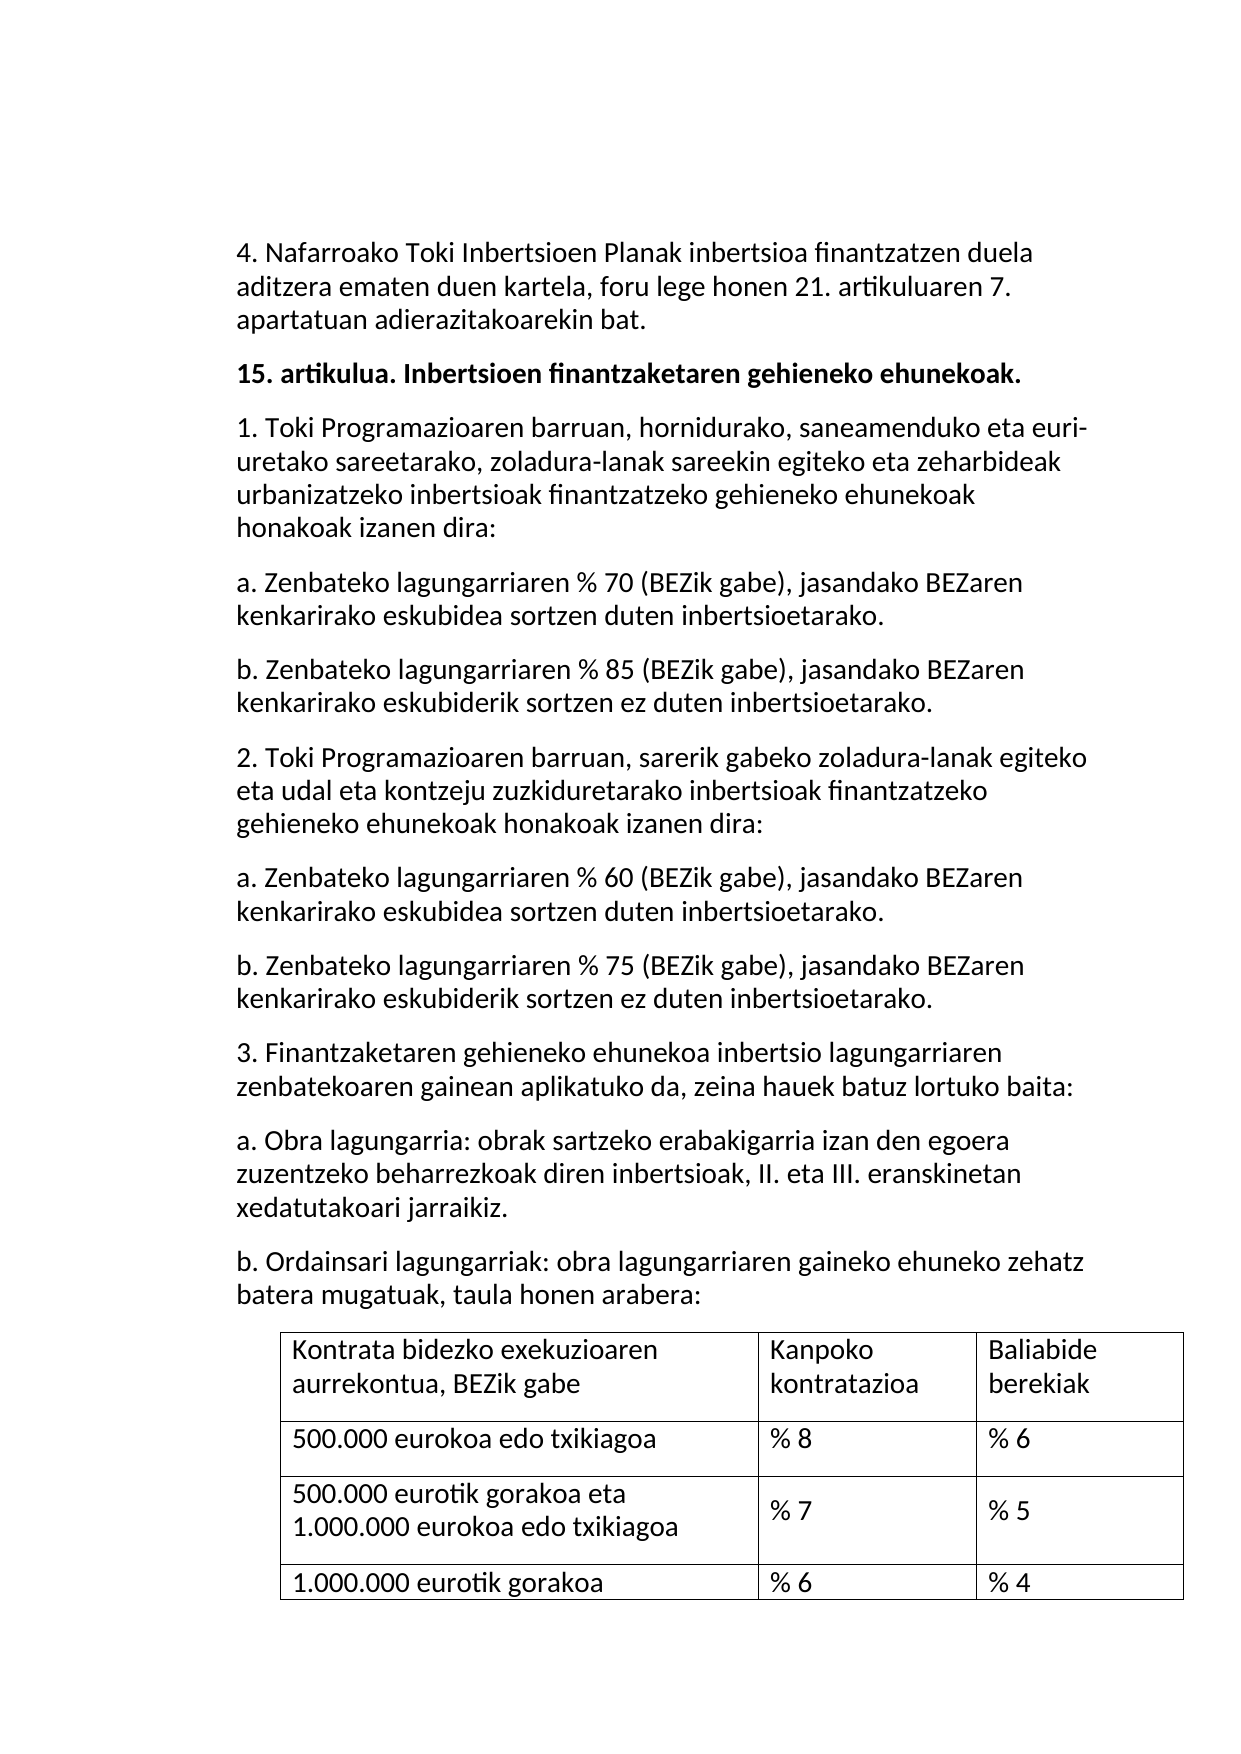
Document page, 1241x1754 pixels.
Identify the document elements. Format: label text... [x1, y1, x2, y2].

table_cell 500.000 eurotik gorakoa eta 1.000.000 eurokoa edo txikiagoa [281, 1477, 758, 1564]
table_cell % 8 [759, 1422, 976, 1476]
text 15. artikulua. Inbertsioen finantzaketaren gehieneko ehunekoak. [236, 357, 1092, 390]
text 2. Toki Programazioaren barruan, sarerik gabeko zoladura-lanak egiteko eta udal eta kontzeju zuzkiduretarako inbertsioak finantzatzeko gehieneko ehunekoak honakoak izanen dira: [236, 740, 1092, 840]
table_cell % 5 [977, 1477, 1183, 1564]
table_cell % 6 [759, 1565, 976, 1599]
table_cell % 6 [977, 1422, 1183, 1476]
table_header Kontrata bidezko exekuzioaren aurrekontua, BEZik gabe [281, 1333, 758, 1421]
text a. Zenbateko lagungarriaren % 70 (BEZik gabe), jasandako BEZaren kenkarirako eskubidea sortzen duten inbertsioetarako. [236, 565, 1092, 632]
text 1. Toki Programazioaren barruan, hornidurako, saneamenduko eta euri-uretako sareetarako, zoladura-lanak sareekin egiteko eta zeharbideak urbanizatzeko inbertsioak finantzatzeko gehieneko ehunekoak honakoak izanen dira: [236, 411, 1092, 544]
table_header Kanpoko kontratazioa [759, 1333, 976, 1421]
text b. Zenbateko lagungarriaren % 75 (BEZik gabe), jasandako BEZaren kenkarirako eskubiderik sortzen ez duten inbertsioetarako. [236, 949, 1092, 1015]
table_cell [281, 1565, 758, 1599]
text 4. Nafarroako Toki Inbertsioen Planak inbertsioa finantzatzen duela aditzera ematen duen kartela, foru lege honen 21. artikuluaren 7. apartatuan adierazitakoarekin bat. [236, 236, 1092, 336]
table_cell % 4 [977, 1565, 1183, 1599]
table_cell 500.000 eurokoa edo txikiagoa [281, 1422, 758, 1476]
text a. Zenbateko lagungarriaren % 60 (BEZik gabe), jasandako BEZaren kenkarirako eskubidea sortzen duten inbertsioetarako. [236, 861, 1092, 928]
text b. Ordainsari lagungarriak: obra lagungarriaren gaineko ehuneko zehatz batera mugatuak, taula honen arabera: [236, 1244, 1092, 1311]
table_cell % 7 [759, 1477, 976, 1564]
table_header Baliabide berekiak [977, 1333, 1183, 1421]
text a. Obra lagungarria: obrak sartzeko erabakigarria izan den egoera zuzentzeko beharrezkoak diren inbertsioak, II. eta III. eranskinetan xedatutakoari jarraikiz. [236, 1124, 1092, 1224]
text b. Zenbateko lagungarriaren % 85 (BEZik gabe), jasandako BEZaren kenkarirako eskubiderik sortzen ez duten inbertsioetarako. [236, 653, 1092, 719]
text 3. Finantzaketaren gehieneko ehunekoa inbertsio lagungarriaren zenbatekoaren gainean aplikatuko da, zeina hauek batuz lortuko baita: [236, 1036, 1092, 1103]
